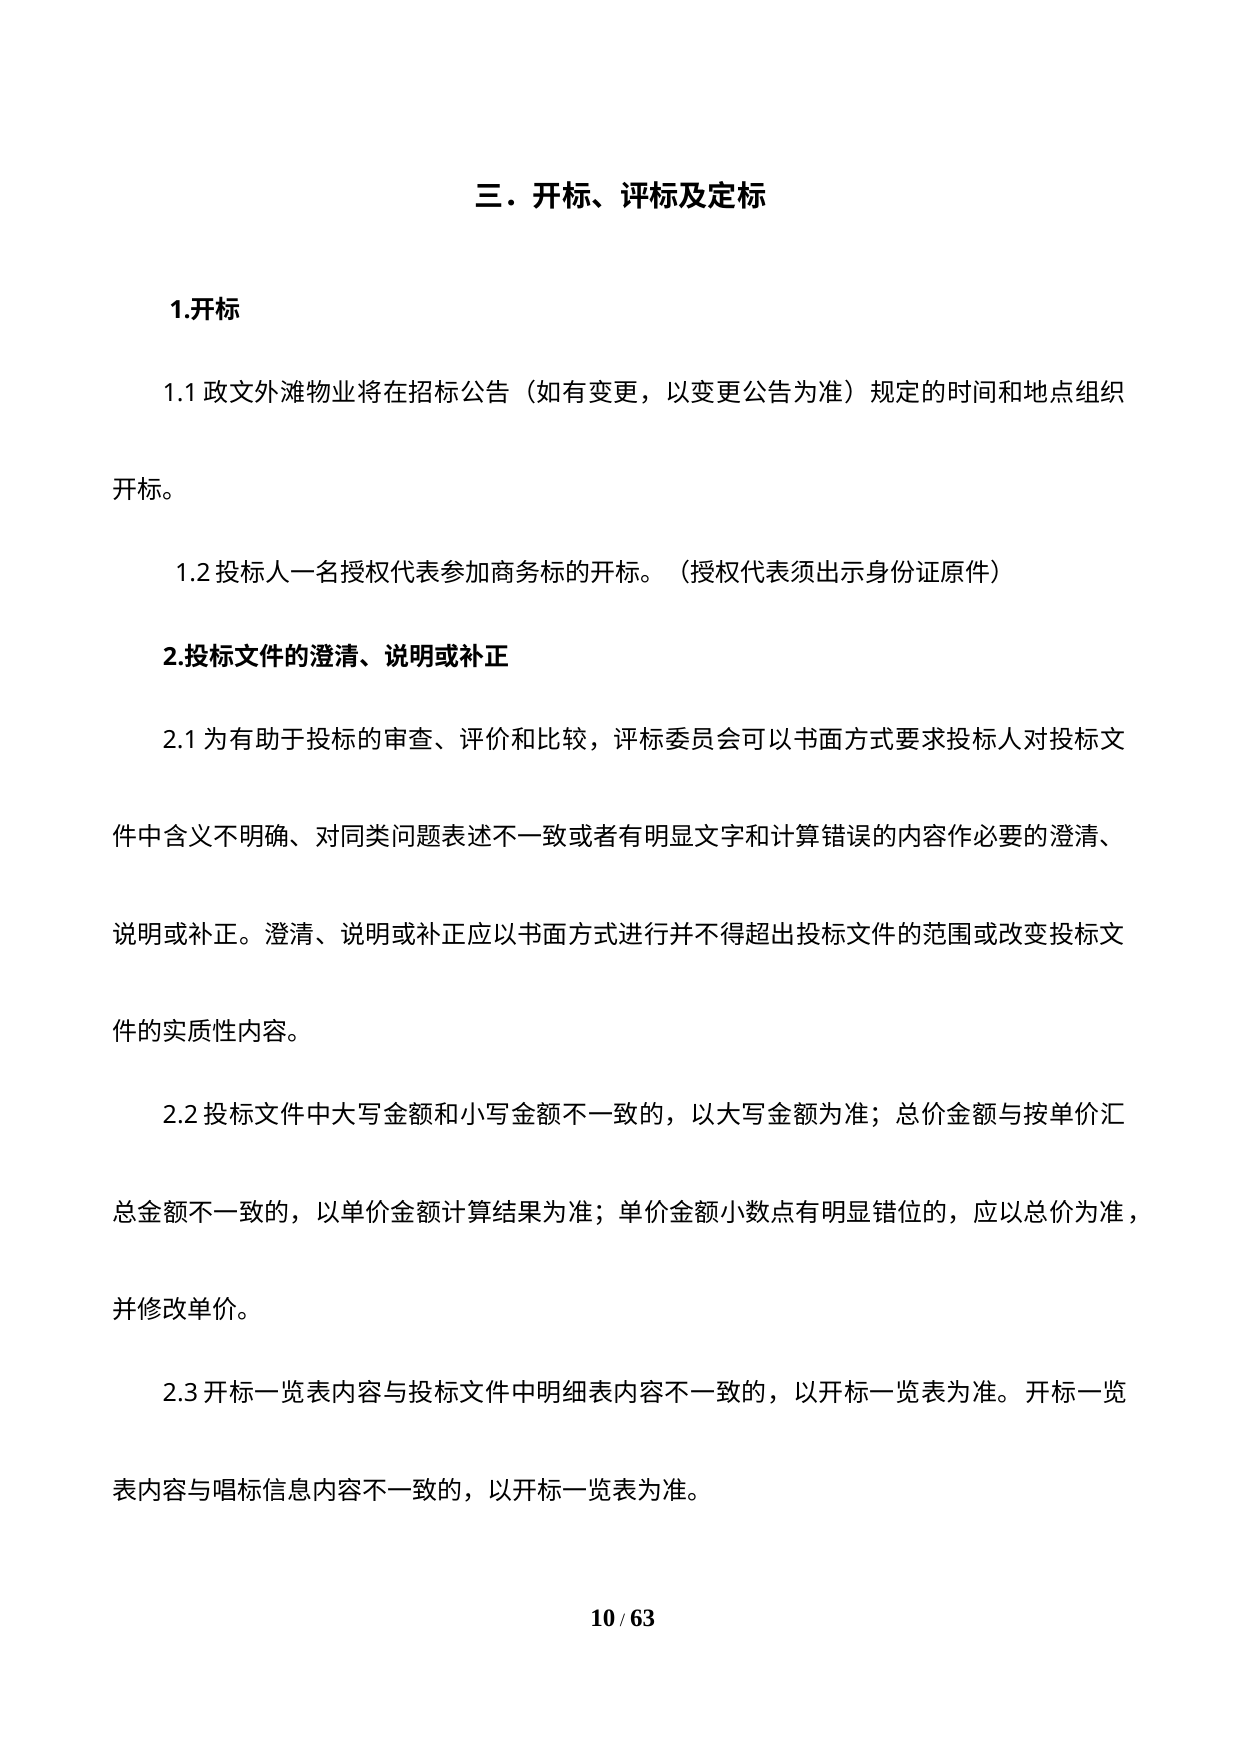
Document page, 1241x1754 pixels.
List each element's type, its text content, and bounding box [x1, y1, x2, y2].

text 2.2投标文件中大写金额和小写金额不一致的，以大写金额为准；总价金额与按单价汇总金额不一致的，以单价金额计算结果为准；单价金额小数点有明显错位的，应以总价为准，并修改单价。 [112, 1080, 1128, 1340]
text 1.2投标人一名授权代表参加商务标的开标。（授权代表须出示身份证原件） [112, 538, 1128, 603]
text 1.1政文外滩物业将在招标公告（如有变更，以变更公告为准）规定的时间和地点组织开标。 [112, 358, 1128, 520]
text 2.3开标一览表内容与投标文件中明细表内容不一致的，以开标一览表为准。开标一览表内容与唱标信息内容不一致的，以开标一览表为准。 [112, 1358, 1128, 1521]
text 2.投标文件的澄清、说明或补正 [112, 622, 1128, 687]
text 1.开标 [112, 275, 1128, 340]
text 2.1为有助于投标的审查、评价和比较，评标委员会可以书面方式要求投标人对投标文件中含义不明确、对同类问题表述不一致或者有明显文字和计算错误的内容作必要的澄清、说明或补正。澄清、说明或补正应以书面方式进行并不得超出投标文件的范围或改变投标文件的实质性内容。 [112, 705, 1128, 1062]
subtitle 三．开标、评标及定标 [112, 162, 1128, 227]
